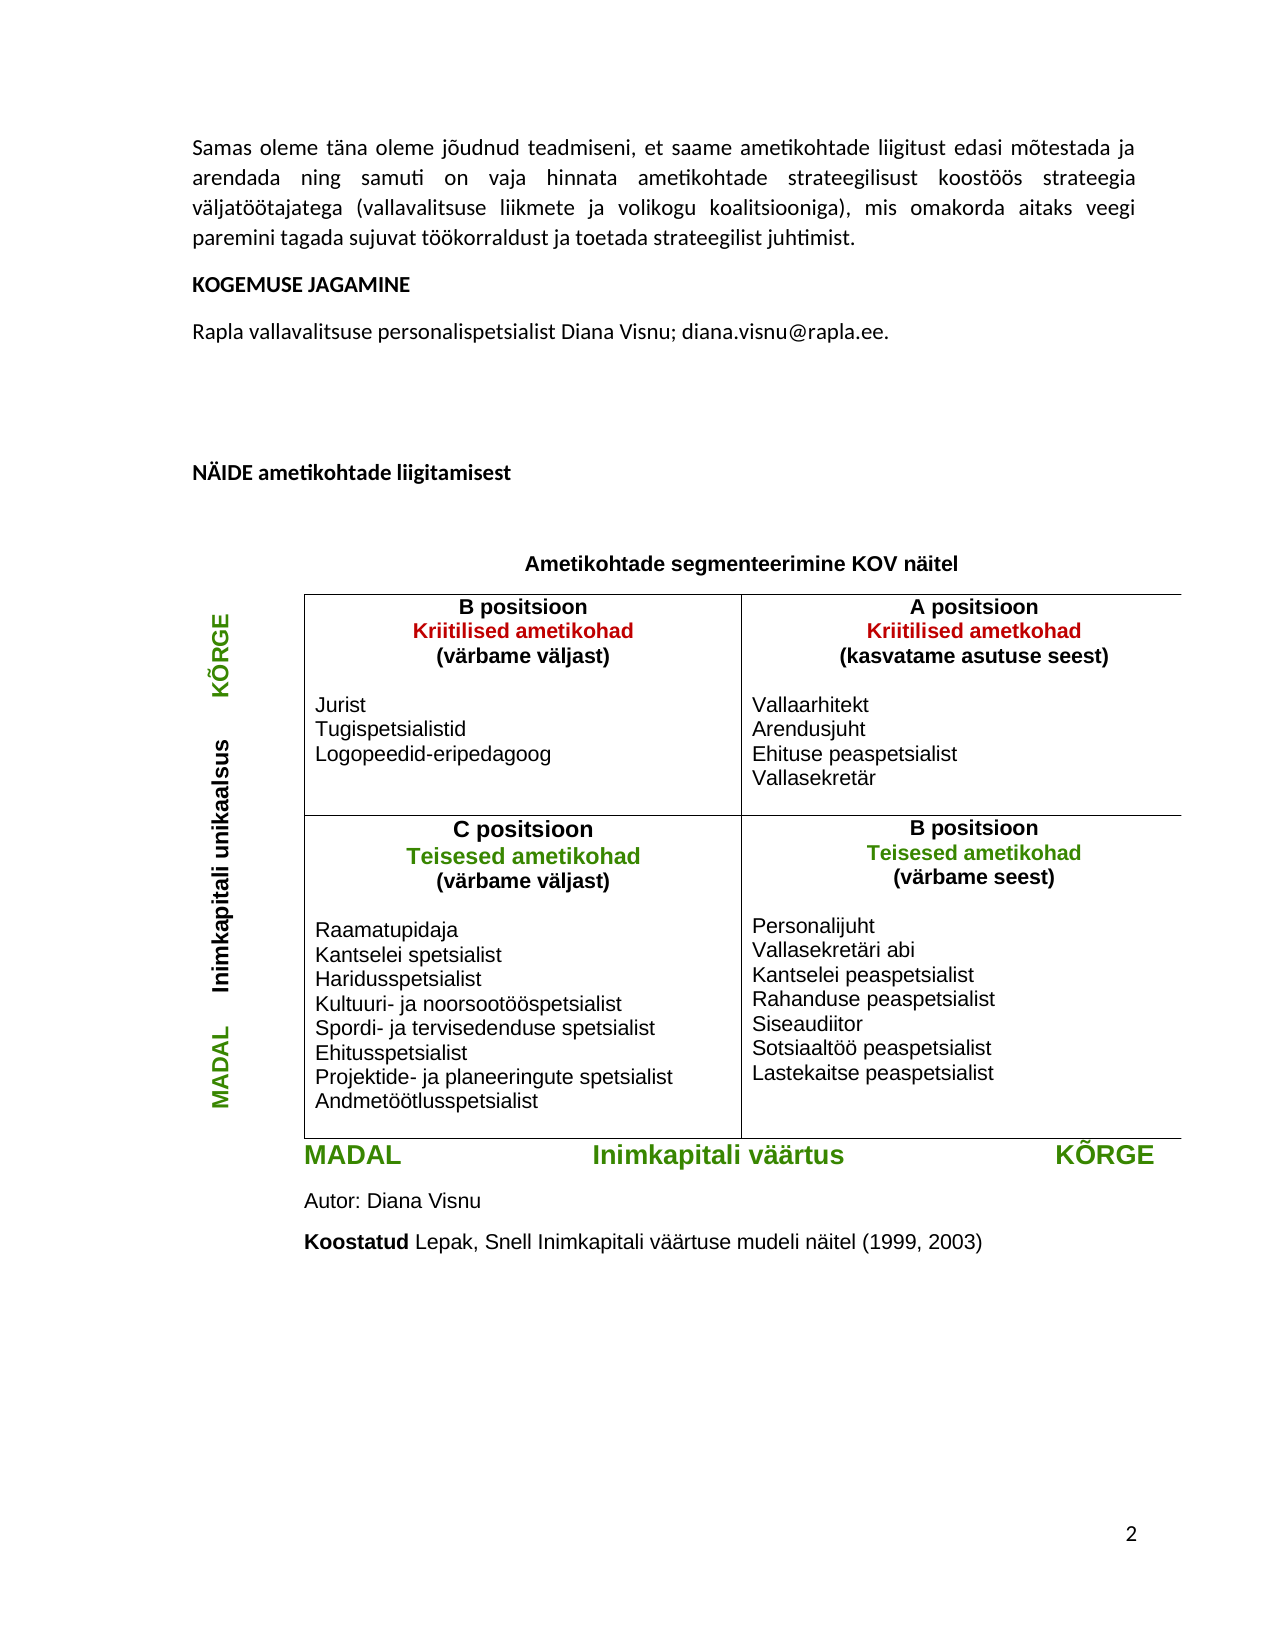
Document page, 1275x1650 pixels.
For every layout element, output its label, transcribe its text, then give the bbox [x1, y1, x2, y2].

text NÄIDE ametikohtade liigitamisest [192, 458, 1137, 486]
text Samas oleme täna oleme jõudnud teadmiseni, et saame ametikohtade liigitust edasi mõtestada ja arendada ning samuti on vaja hinnata ametikohtade strateegilisust koostöös strateegia väljatöötajatega (vallavalitsuse liikmete ja volikogu koalitsiooniga), mis omakorda aitaks veegi paremini tagada sujuvat töökorraldust ja toetada strateegilist juhtimist. [192, 133, 1137, 252]
text Rapla vallavalitsuse personalispetsialist Diana Visnu; diana.visnu@rapla.ee. [192, 317, 1137, 345]
text KOGEMUSE JAGAMINE [192, 270, 1137, 298]
